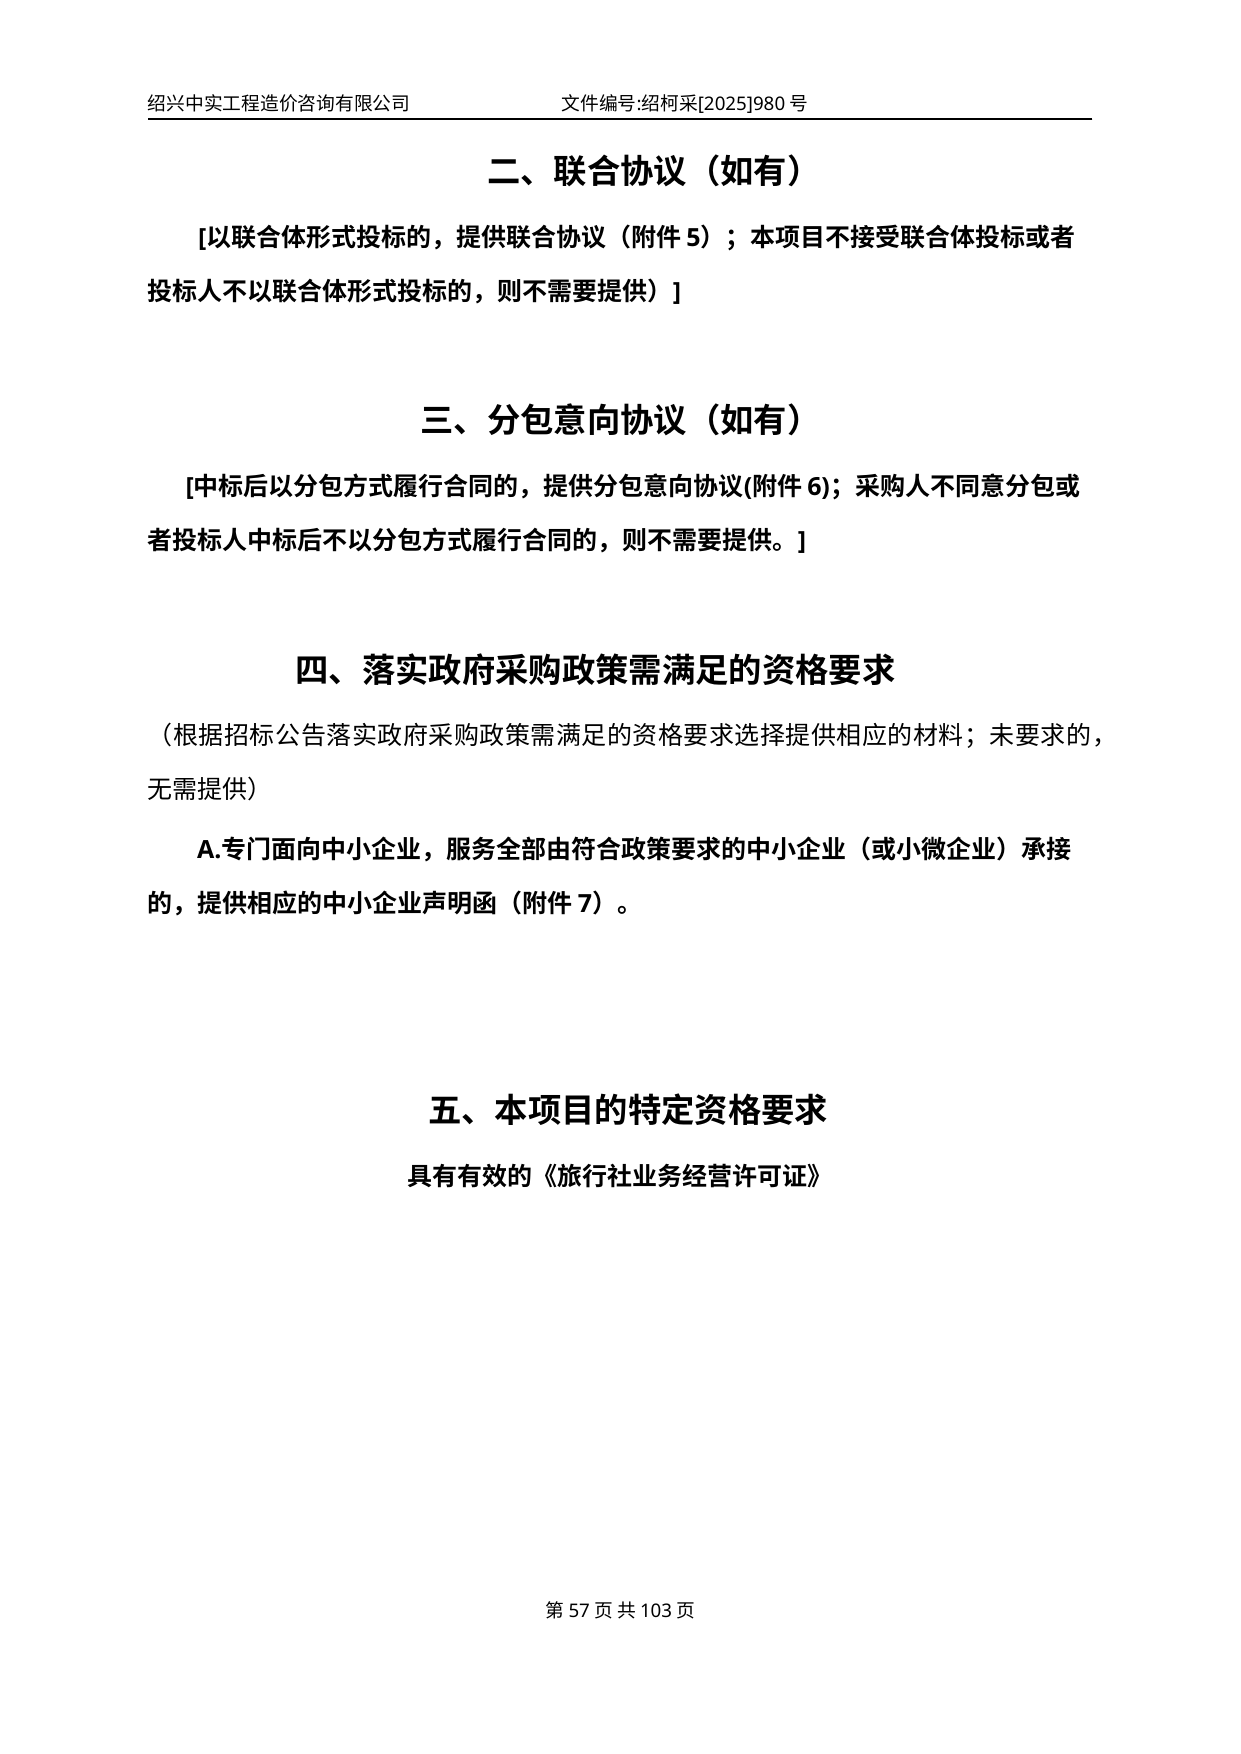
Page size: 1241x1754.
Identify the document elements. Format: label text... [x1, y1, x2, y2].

text A.专门面向中小企业，服务全部由符合政策要求的中小企业（或小微企业）承接的，提供相应的中小企业声明函（附件7）。 [148, 829, 1092, 920]
text [中标后以分包方式履行合同的，提供分包意向协议(附件6)；采购人不同意分包或者投标人中标后不以分包方式履行合同的，则不需要提供。] [148, 466, 1092, 557]
text 具有有效的《旅行社业务经营许可证》 [148, 1156, 1092, 1192]
text 五、本项目的特定资格要求 [163, 1084, 1092, 1132]
text （根据招标公告落实政府采购政策需满足的资格要求选择提供相应的材料；未要求的，无需提供） [148, 716, 1092, 806]
text 二、联合协议（如有） [148, 145, 1092, 193]
text [以联合体形式投标的，提供联合协议（附件5）；本项目不接受联合体投标或者投标人不以联合体形式投标的，则不需要提供）] [148, 217, 1092, 308]
text 四、落实政府采购政策需满足的资格要求 [148, 643, 1042, 692]
text 三、分包意向协议（如有） [148, 394, 1092, 442]
